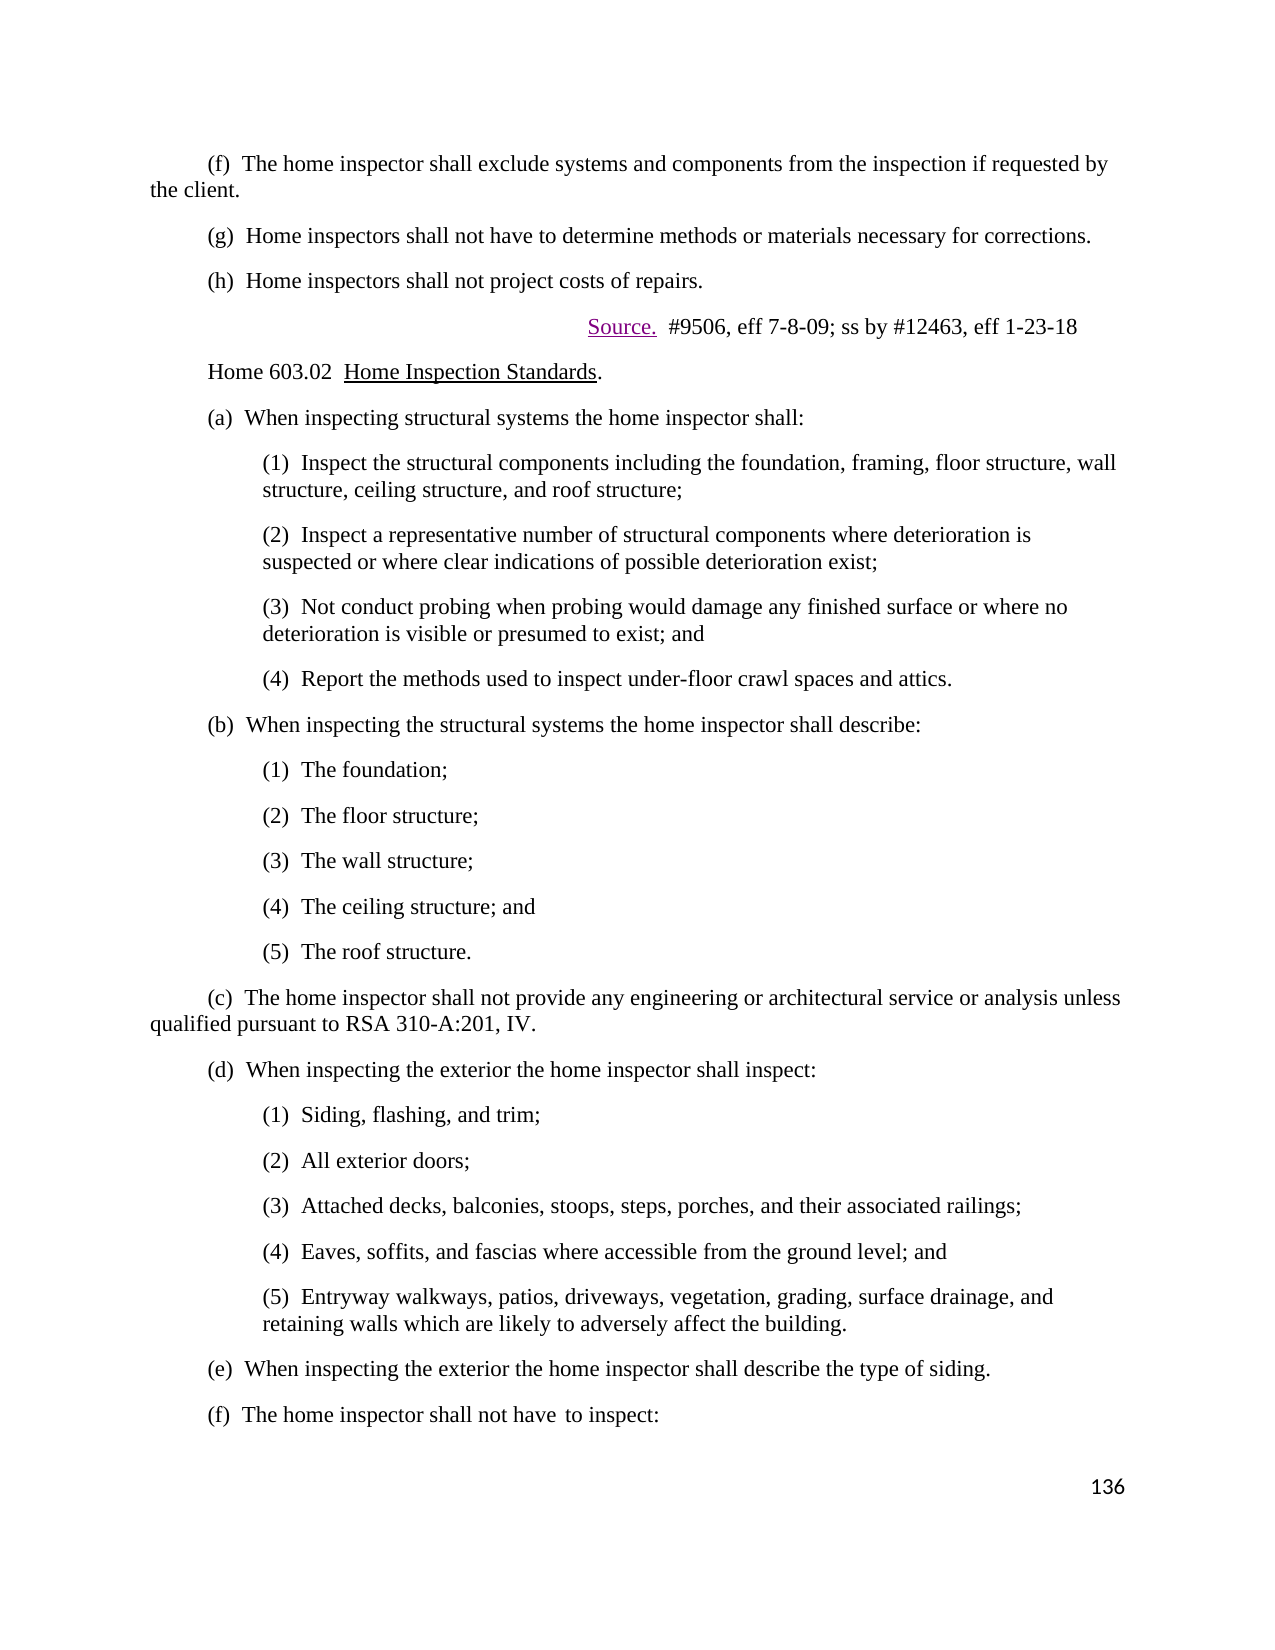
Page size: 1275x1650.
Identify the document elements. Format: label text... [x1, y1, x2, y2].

text Source. #9506, eff 7-8-09; ss by #12463, eff 1-23-18 [587, 313, 1127, 339]
text (3) Not conduct probing when probing would damage any finished surface or where no deterioration is visible or presumed to exist; and [262, 593, 1125, 646]
text (f) The home inspector shall exclude systems and components from the inspection if requested by the client. [150, 150, 1125, 203]
text (1) Siding, flashing, and trim; [262, 1101, 1125, 1127]
text (2) The floor structure; [262, 802, 1125, 828]
text (f) The home inspector shall not have to inspect: [150, 1401, 1125, 1427]
text (2) Inspect a representative number of structural components where deterioration is suspected or where clear indications of possible deterioration exist; [262, 521, 1125, 574]
text (a) When inspecting structural systems the home inspector shall: [150, 404, 1125, 430]
text (5) The roof structure. [262, 938, 1125, 964]
text (4) Eaves, soffits, and fascias where accessible from the ground level; and [262, 1238, 1125, 1264]
text (h) Home inspectors shall not project costs of repairs. [150, 267, 1125, 294]
text (g) Home inspectors shall not have to determine methods or materials necessary for corrections. [150, 222, 1125, 248]
text (4) The ceiling structure; and [262, 893, 1125, 919]
text (1) The foundation; [262, 756, 1125, 782]
text (d) When inspecting the exterior the home inspector shall inspect: [150, 1056, 1125, 1082]
text (e) When inspecting the exterior the home inspector shall describe the type of siding. [150, 1355, 1125, 1381]
text (5) Entryway walkways, patios, driveways, vegetation, grading, surface drainage, and retaining walls which are likely to adversely affect the building. [262, 1283, 1125, 1336]
text (2) All exterior doors; [262, 1147, 1125, 1173]
text (b) When inspecting the structural systems the home inspector shall describe: [150, 711, 1125, 737]
text (c) The home inspector shall not provide any engineering or architectural service or analysis unless qualified pursuant to RSA 310-A:201, IV. [150, 984, 1125, 1036]
text (3) Attached decks, balconies, stoops, steps, porches, and their associated railings; [262, 1192, 1125, 1218]
text (4) Report the methods used to inspect under-floor crawl spaces and attics. [262, 665, 1125, 691]
text (1) Inspect the structural components including the foundation, framing, floor structure, wall structure, ceiling structure, and roof structure; [262, 449, 1125, 502]
text (3) The wall structure; [262, 847, 1125, 873]
text Home 603.02 Home Inspection Standards. [150, 358, 1125, 385]
